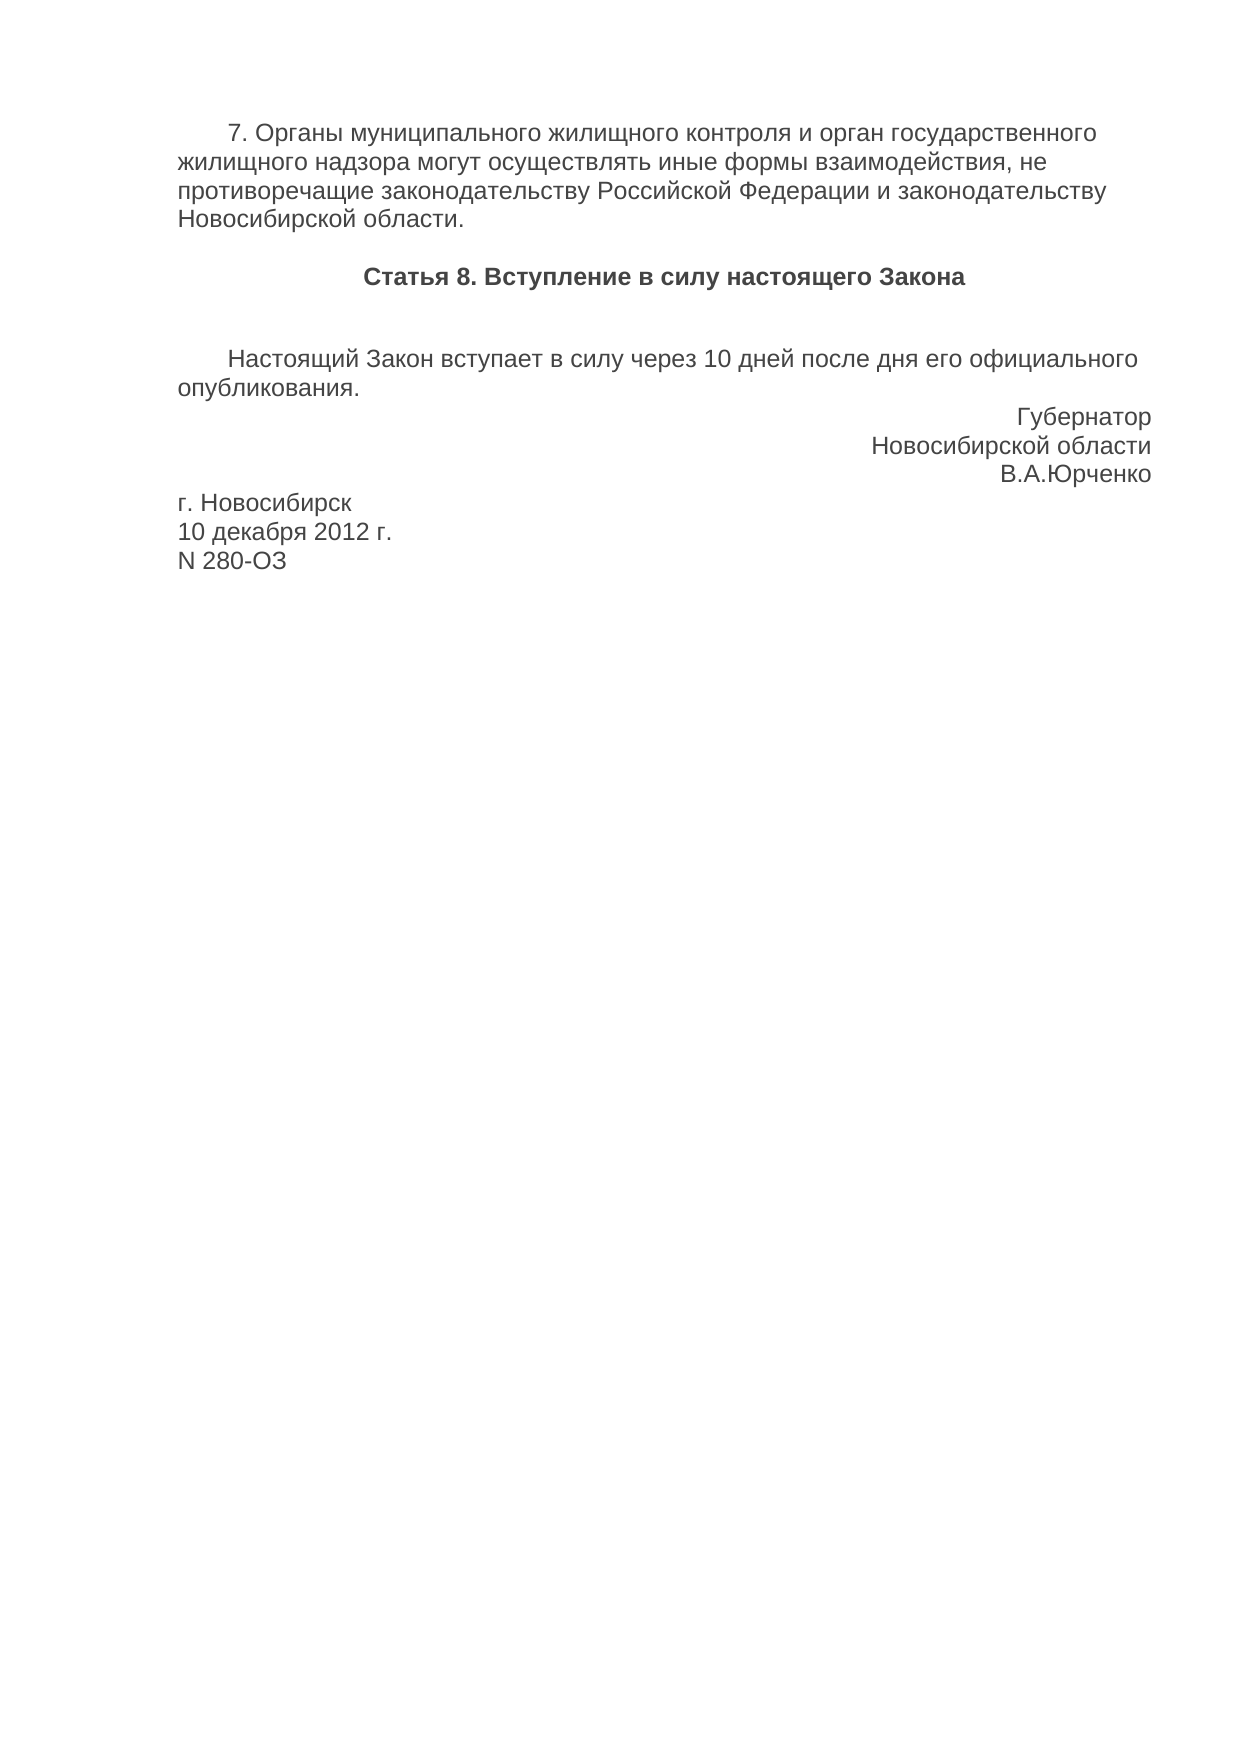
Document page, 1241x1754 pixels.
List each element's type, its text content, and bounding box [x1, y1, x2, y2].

text г. Новосибирск 10 декабря 2012 г. N 280-ОЗ [177, 488, 1152, 574]
text Статья 8. Вступление в силу настоящего Закона [177, 262, 1152, 291]
text Губернатор Новосибирской области В.А.Юрченко [177, 402, 1152, 488]
text 7. Органы муниципального жилищного контроля и орган государственного жилищного надзора могут осуществлять иные формы взаимодействия, не противоречащие законодательству Российской Федерации и законодательству Новосибирской области. [177, 118, 1152, 262]
text Настоящий Закон вступает в силу через 10 дней после дня его официального опубликования. [177, 344, 1152, 402]
